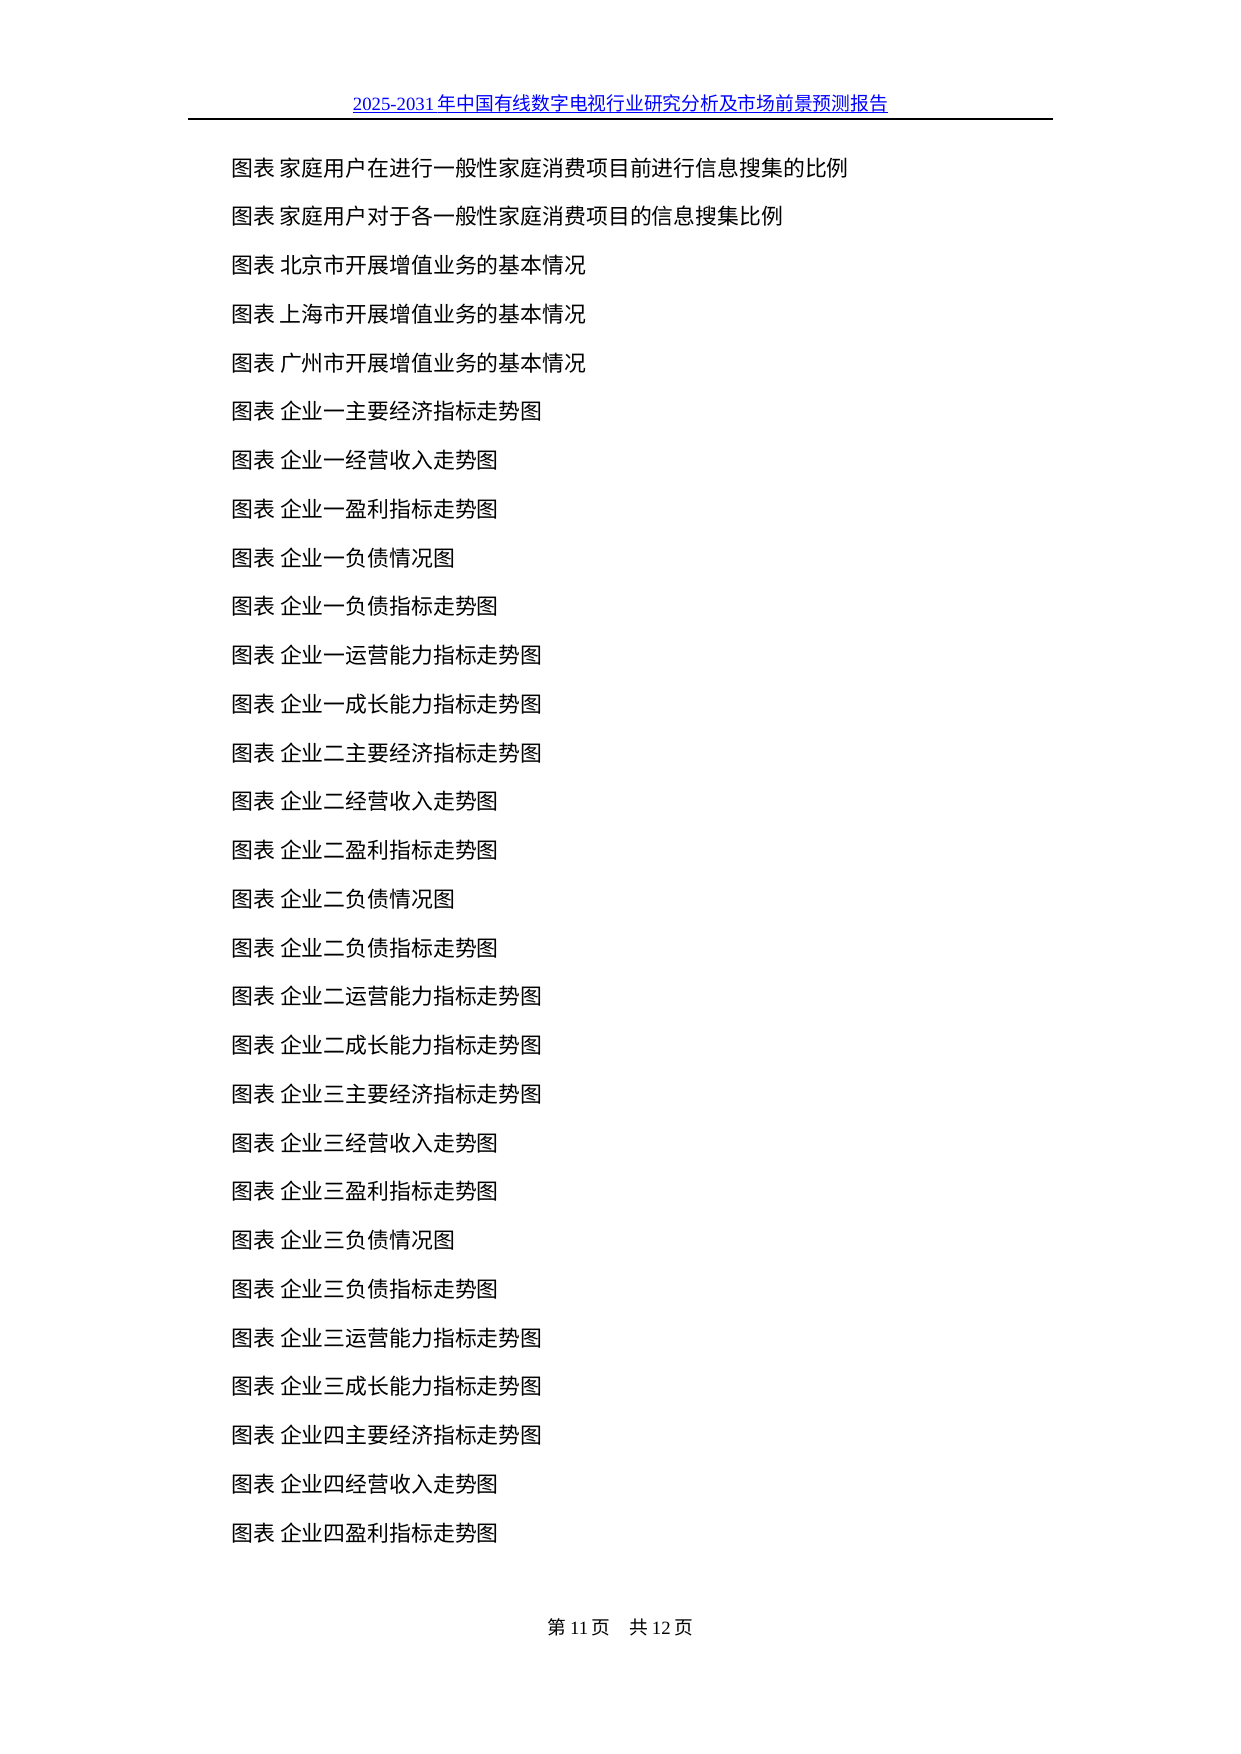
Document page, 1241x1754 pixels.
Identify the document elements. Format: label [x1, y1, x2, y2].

text [187, 150, 1053, 1548]
